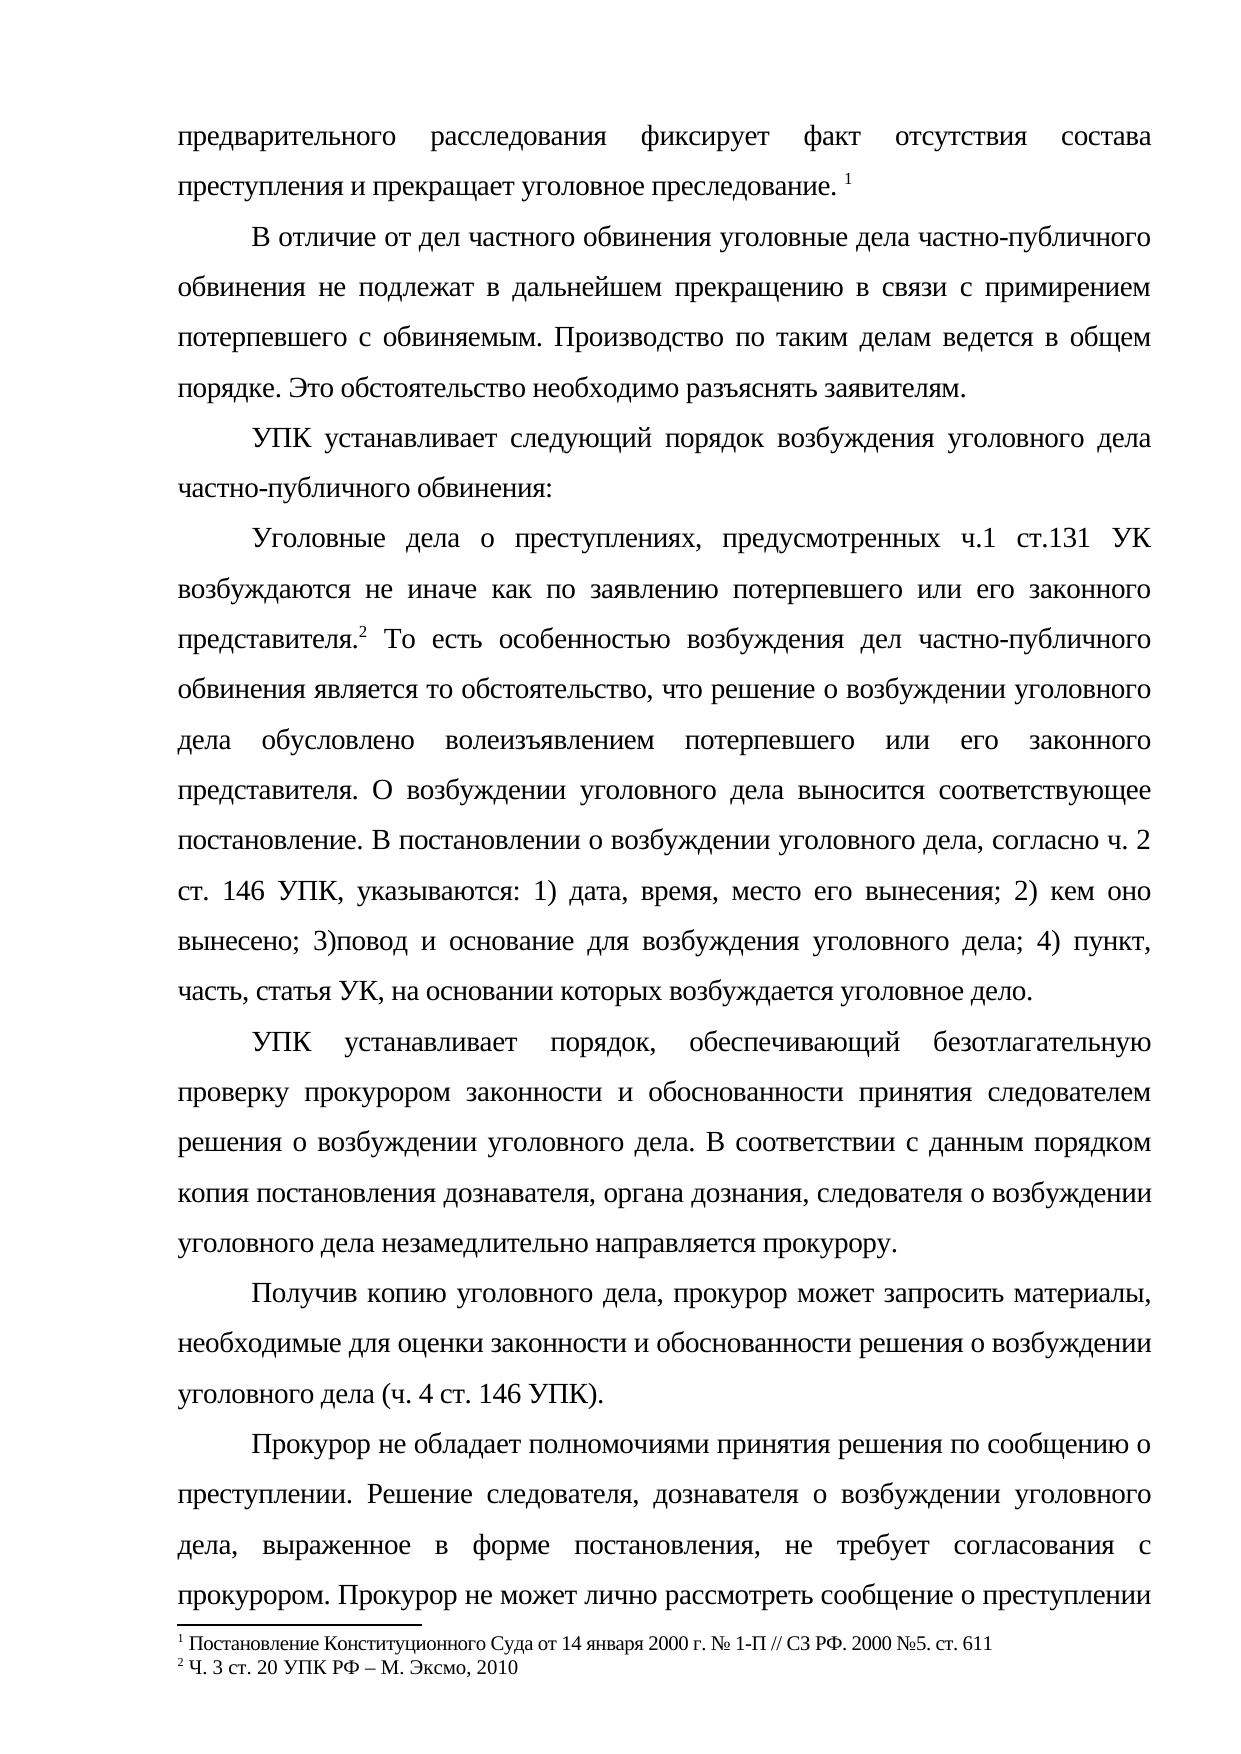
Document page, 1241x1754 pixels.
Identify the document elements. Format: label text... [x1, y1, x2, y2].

text УПК устанавливает следующий порядок возбуждения уголовного дела частно-публичного обвинения: [177, 420, 1152, 504]
text Получив копию уголовного дела, прокурор может запросить материалы, необходимые для оценки законности и обоснованности решения о возбуждении уголовного дела (ч. 4 ст. 146 УПК). [177, 1275, 1152, 1409]
text В отличие от дел частного обвинения уголовные дела частно-публичного обвинения не подлежат в дальнейшем прекращению в связи с примирением потерпевшего с обвиняемым. Производство по таким делам ведется в общем порядке. Это обстоятельство необходимо разъяснять заявителям. [177, 219, 1152, 403]
text Уголовные дела о преступлениях, предусмотренных ч.1 ст.131 УК возбуждаются не иначе как по заявлению потерпевшего или его законного представителя. То есть особенностью возбуждения дел частно-публичного обвинения является то обстоятельство, что решение о возбуждении уголовного дела обусловлено волеизъявлением потерпевшего или его законного представителя. О возбуждении уголовного дела выносится соответствующее постановление. В постановлении о возбуждении уголовного дела, согласно ч. 2 ст. 146 УПК, указываются: 1) дата, время, место его вынесения; 2) кем оно вынесено; 3)повод и основание для возбуждения уголовного дела; 4) пункт, часть, статья УК, на основании которых возбуждается уголовное дело. [177, 521, 1152, 1007]
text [177, 1426, 1152, 1611]
text УПК устанавливает порядок, обеспечивающий безотлагательную проверку прокурором законности и обоснованности принятия следователем решения о возбуждении уголовного дела. В соответствии с данным порядком копия постановления дознавателя, органа дознания, следователя о возбуждении уголовного дела незамедлительно направляется прокурору. [177, 1024, 1152, 1258]
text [177, 118, 1152, 202]
